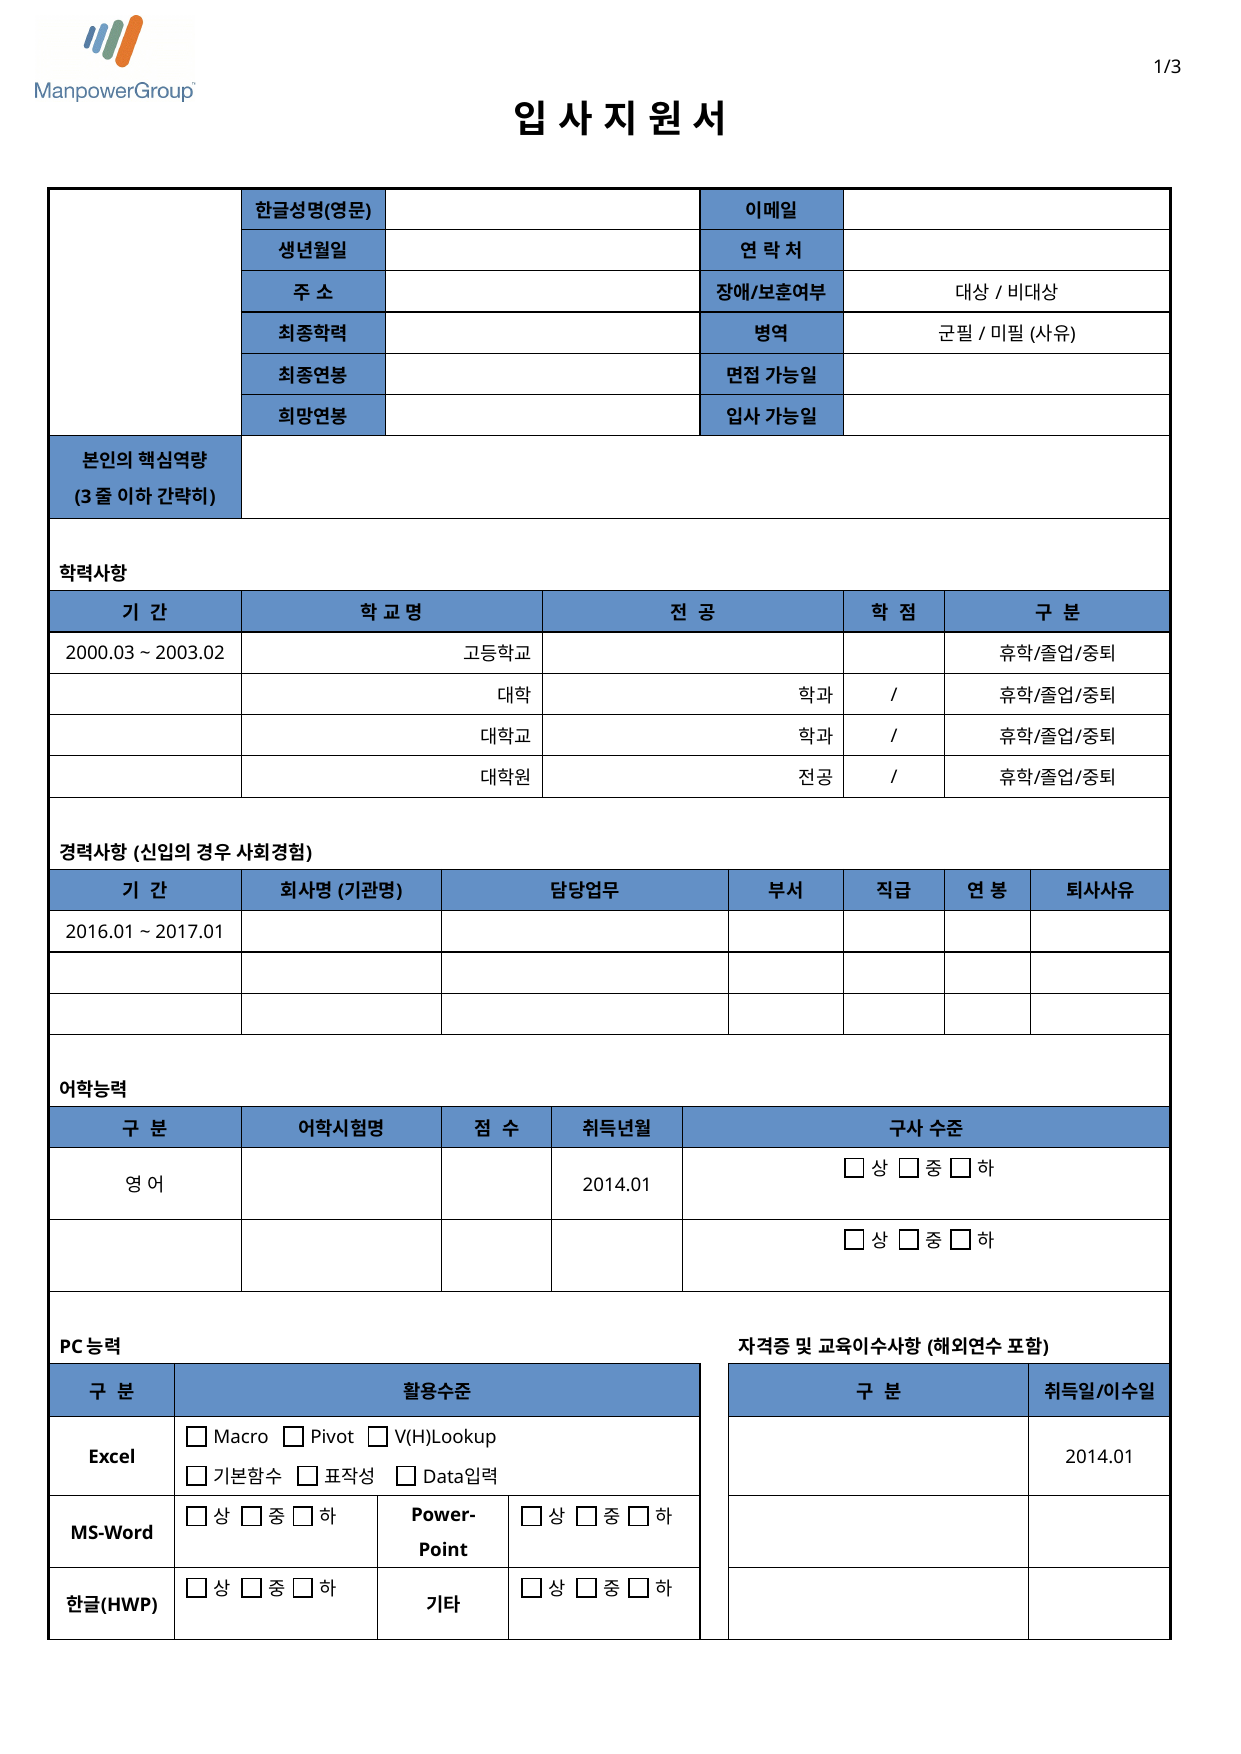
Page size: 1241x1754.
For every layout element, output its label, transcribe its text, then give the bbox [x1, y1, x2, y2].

table_cell [442, 953, 728, 993]
table_cell [242, 911, 441, 951]
picture [35, 15, 196, 102]
table_cell 군필 / 미필 (사유) [844, 313, 1169, 353]
table_cell [242, 1220, 441, 1291]
table_cell 학 점 [844, 591, 944, 631]
table_cell [386, 271, 699, 311]
table_cell [242, 1148, 441, 1219]
table_cell [701, 1363, 728, 1639]
table_cell Power-Point [378, 1496, 508, 1567]
table_cell [844, 354, 1169, 394]
table_cell [844, 230, 1169, 270]
table_cell 휴학/졸업/중퇴 [945, 715, 1169, 755]
table_cell [1031, 994, 1169, 1034]
table_header 한글성명(영문) [242, 190, 385, 229]
table_cell 본인의 핵심역량 (3줄 이하 간략히) [50, 436, 241, 518]
table_cell / [844, 756, 944, 797]
table_cell [844, 953, 944, 993]
table_cell 대상 / 비대상 [844, 271, 1169, 311]
table_cell 영 어 [50, 1148, 241, 1219]
table_cell 기 간 [50, 870, 241, 910]
table_cell [242, 436, 1169, 518]
table_cell Excel [50, 1417, 174, 1495]
table_cell 병역 [701, 313, 843, 353]
table_cell [507, 1417, 699, 1495]
table_cell 취득일/이수일 [1029, 1364, 1169, 1416]
table_cell 한글(HWP) [50, 1568, 174, 1639]
table_cell 직급 [844, 870, 944, 910]
table_cell [509, 1568, 699, 1639]
table_cell / [844, 715, 944, 755]
table_cell 구사 수준 [683, 1107, 1169, 1147]
table_cell 부서 [729, 870, 843, 910]
table_cell [242, 994, 441, 1034]
table_cell 최종학력 [242, 313, 385, 353]
table_cell [50, 994, 241, 1034]
table_cell [844, 994, 944, 1034]
table_cell [729, 911, 843, 951]
table_cell 희망연봉 [242, 395, 385, 435]
table_header [844, 190, 1169, 229]
table_cell [683, 1148, 1169, 1219]
table_cell 주 소 [242, 271, 385, 311]
table_cell 휴학/졸업/중퇴 [945, 674, 1169, 714]
table_cell [945, 953, 1030, 993]
table_cell [844, 911, 944, 951]
table_cell [442, 1148, 551, 1219]
table_cell [729, 994, 843, 1034]
table_cell [50, 953, 241, 993]
table_cell 구 분 [50, 1364, 174, 1416]
table_cell [844, 633, 944, 673]
table_cell [552, 1220, 682, 1291]
table_cell 생년월일 [242, 230, 385, 270]
table_cell 취득년월 [552, 1107, 682, 1147]
table_cell 학력사항 [50, 519, 1169, 590]
table_cell 점 수 [442, 1107, 551, 1147]
table_cell 어학능력 [50, 1035, 1169, 1106]
text 입 사 지 원 서 [59, 81, 1181, 152]
table_header [386, 190, 699, 229]
table_header 이메일 [701, 190, 843, 229]
table_cell 2014.01 [1029, 1417, 1169, 1495]
table_cell 기 간 [50, 591, 241, 631]
table_cell 2014.01 [552, 1148, 682, 1219]
table_cell 입사 가능일 [701, 395, 843, 435]
table_cell [442, 994, 728, 1034]
table_cell 구 분 [729, 1364, 1028, 1416]
table_header [50, 190, 241, 435]
table_cell [683, 1220, 1169, 1291]
table_cell 경력사항 (신입의 경우 사회경험) [50, 798, 1169, 869]
table_cell 구 분 [945, 591, 1169, 631]
table_cell 최종연봉 [242, 354, 385, 394]
table_cell [1029, 1568, 1169, 1639]
table_cell 장애/보훈여부 [701, 271, 843, 311]
table_cell 2016.01 ~ 2017.01 [50, 911, 241, 951]
table_cell 학 교 명 [242, 591, 542, 631]
table_cell 퇴사사유 [1031, 870, 1169, 910]
table_cell 전공 [543, 756, 843, 797]
table_cell 학과 [543, 674, 843, 714]
table_cell 활용수준 [175, 1364, 699, 1416]
table_cell [509, 1496, 699, 1567]
table_cell [175, 1568, 377, 1639]
table_cell MS-Word [50, 1496, 174, 1567]
table_cell [442, 911, 728, 951]
table_cell [442, 1220, 551, 1291]
table_cell [729, 1568, 1028, 1639]
table_cell 회사명 (기관명) [242, 870, 441, 910]
table_cell [1029, 1496, 1169, 1567]
table_cell [50, 715, 241, 755]
table_cell 전 공 [543, 591, 843, 631]
table_cell [729, 953, 843, 993]
table_cell [945, 911, 1030, 951]
table_cell 고등학교 [242, 633, 542, 673]
table_cell [175, 1496, 377, 1567]
table_cell [386, 395, 699, 435]
table_cell [1031, 953, 1169, 993]
table_cell 면접 가능일 [701, 354, 843, 394]
table_cell 자격증 및 교육이수사항 (해외연수 포함) [729, 1292, 1169, 1363]
table_cell 연 봉 [945, 870, 1030, 910]
table_cell 구 분 [50, 1107, 241, 1147]
table_cell 2000.03 ~ 2003.02 [50, 633, 241, 673]
table_cell [729, 1496, 1028, 1567]
table_cell 어학시험명 [242, 1107, 441, 1147]
table_cell PC능력 [50, 1292, 728, 1363]
table_cell 연 락 처 [701, 230, 843, 270]
table_cell [386, 230, 699, 270]
table_cell [844, 395, 1169, 435]
table_cell 기타 [378, 1568, 508, 1639]
table_cell / [844, 674, 944, 714]
table_cell 대학 [242, 674, 542, 714]
table_cell [729, 1417, 1028, 1495]
table_cell 대학교 [242, 715, 542, 755]
table_cell [386, 354, 699, 394]
table_cell 담당업무 [442, 870, 728, 910]
table_cell [50, 674, 241, 714]
table_cell 대학원 [242, 756, 542, 797]
table_cell [50, 756, 241, 797]
table_cell [242, 953, 441, 993]
table_cell 휴학/졸업/중퇴 [945, 633, 1169, 673]
table_cell [386, 313, 699, 353]
table_cell [1031, 911, 1169, 951]
table_cell [945, 994, 1030, 1034]
table_cell 학과 [543, 715, 843, 755]
table_cell [543, 633, 843, 673]
table_cell 휴학/졸업/중퇴 [945, 756, 1169, 797]
table_cell [175, 1417, 185, 1495]
table_cell [50, 1220, 241, 1291]
